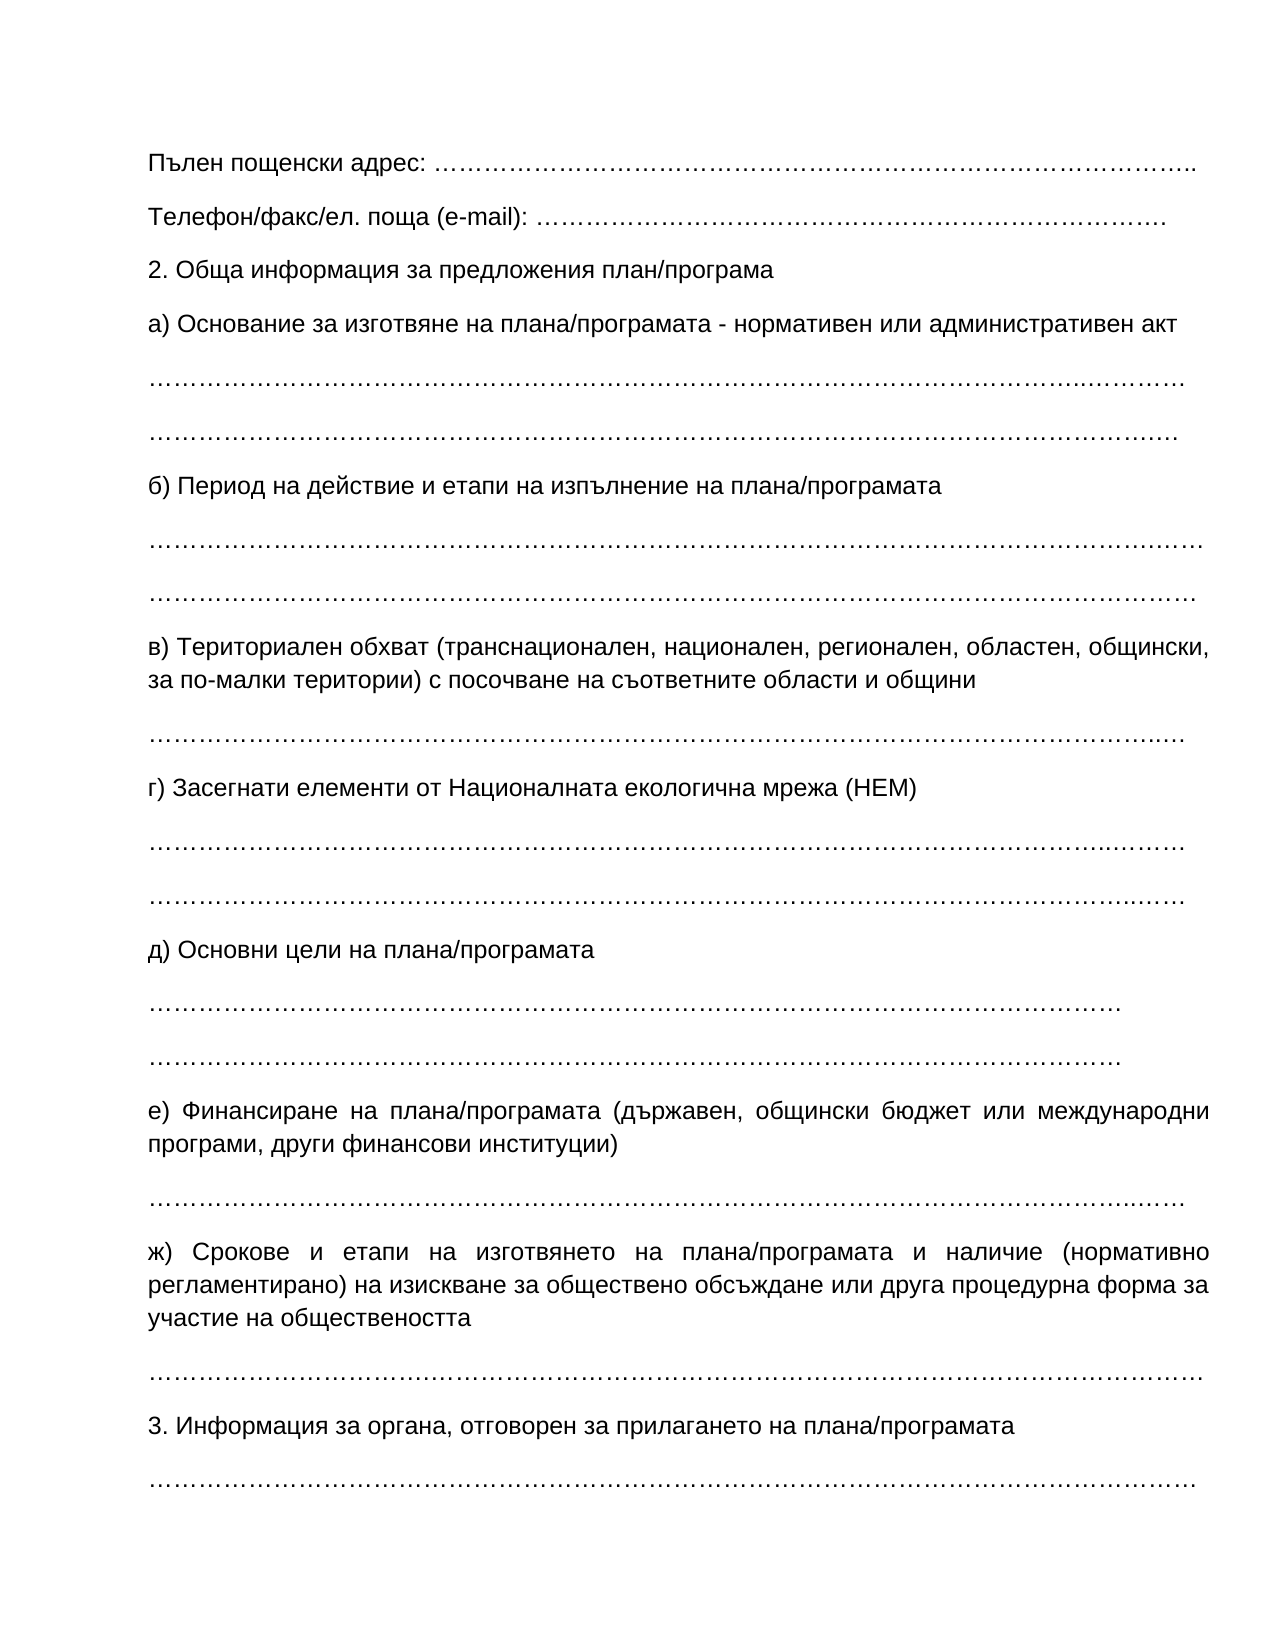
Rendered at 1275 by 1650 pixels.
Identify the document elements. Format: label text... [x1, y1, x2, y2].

text ………………………………………………………………………………………………………..…… [148, 881, 1211, 909]
text ………………………………………………………………………………………………………..…… [148, 1183, 1211, 1212]
text ……………………………………………………………………………………………………… [148, 988, 1211, 1017]
text г) Засегнати елементи от Националната екологична мрежа (НЕМ) [148, 773, 1211, 802]
text ……………………………………………………………………………………………………………… [148, 1464, 1211, 1493]
text ……………………………………………………………………………………………………..……… [148, 827, 1211, 856]
text ……………………………………………………………………………………………………… [148, 1042, 1211, 1071]
text а) Основание за изготвяне на плана/програмата - нормативен или административен акт [148, 309, 1211, 338]
text Пълен пощенски адрес: ……………………………………………………………………………….. [148, 148, 1211, 176]
text ………………………………………………………………………………………………………….… [148, 417, 1211, 446]
text …………………………………………………………………………………………………………..… [148, 719, 1211, 748]
text ж) Срокове и етапи на изготвянето на плана/програмата и наличие (нормативно регламентирано) на изискване за обществено обсъждане или друга процедурна форма за участие на обществеността [148, 1237, 1211, 1332]
text ………………………………………………………………………………………………………….…… [148, 524, 1211, 553]
text е) Финансиране на плана/програмата (държавен, общински бюджет или международни програми, други финансови институции) [148, 1096, 1211, 1158]
text в) Териториален обхват (транснационален, национален, регионален, областен, общински, за по-малки територии) с посочване на съответните области и общини [148, 632, 1211, 694]
text Телефон/факс/ел. поща (е-mail): …………………………………………………………………. [148, 201, 1211, 230]
text б) Период на действие и етапи на изпълнение на плана/програмата [148, 471, 1211, 499]
text …………………………………………………………………………………………………..………… [148, 363, 1211, 392]
text …………………………….………………………………………………………………………………… [148, 1357, 1211, 1386]
text 3. Информация за органа, отговорен за прилагането на плана/програмата [148, 1411, 1211, 1439]
text ……………………………………………………………………………………………………………… [148, 578, 1211, 607]
text 2. Обща информация за предложения план/програма [148, 255, 1211, 284]
text д) Основни цели на плана/програмата [148, 934, 1211, 963]
